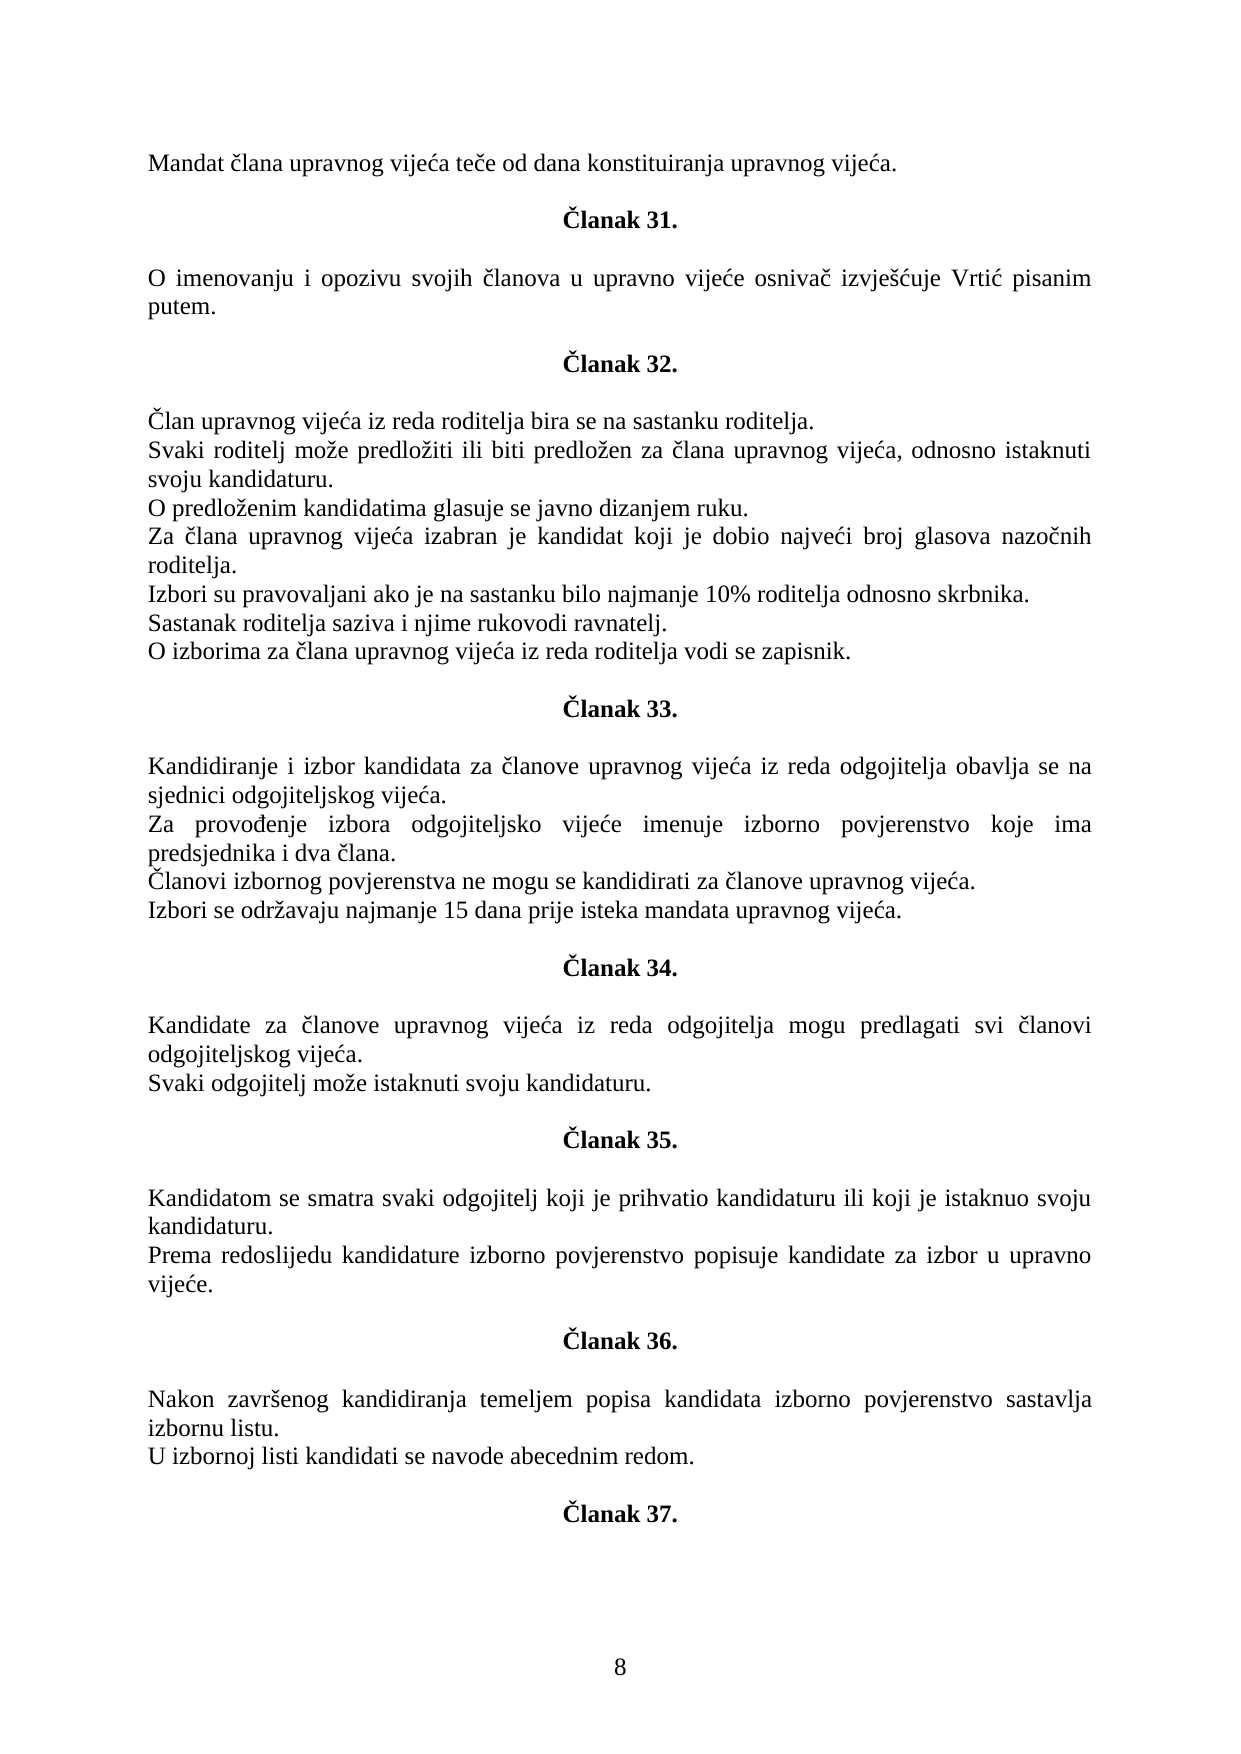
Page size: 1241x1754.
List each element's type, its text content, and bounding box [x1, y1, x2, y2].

text Članak 34. [148, 953, 1093, 981]
text Članovi izbornog povjerenstva ne mogu se kandidirati za članove upravnog vijeća. [148, 866, 1093, 895]
text Član upravnog vijeća iz reda roditelja bira se na sastanku roditelja. [148, 406, 1093, 435]
text Članak 31. [148, 205, 1093, 234]
text Članak 37. [148, 1499, 1093, 1528]
text Za provođenje izbora odgojiteljsko vijeće imenuje izborno povjerenstvo koje ima predsjednika i dva člana. [148, 809, 1093, 866]
text Izbori su pravovaljani ako je na sastanku bilo najmanje 10% roditelja odnosno skrbnika. [148, 579, 1093, 608]
text Nakon završenog kandidiranja temeljem popisa kandidata izborno povjerenstvo sastavlja izbornu listu. [148, 1384, 1093, 1441]
text Članak 36. [148, 1326, 1093, 1355]
text Mandat člana upravnog vijeća teče od dana konstituiranja upravnog vijeća. [148, 148, 1093, 176]
text Kandidiranje i izbor kandidata za članove upravnog vijeća iz reda odgojitelja obavlja se na sjednici odgojiteljskog vijeća. [148, 751, 1093, 809]
text Kandidate za članove upravnog vijeća iz reda odgojitelja mogu predlagati svi članovi odgojiteljskog vijeća. [148, 1010, 1093, 1068]
text Svaki roditelj može predložiti ili biti predložen za člana upravnog vijeća, odnosno istaknuti svoju kandidaturu. [148, 435, 1093, 493]
text Prema redoslijedu kandidature izborno povjerenstvo popisuje kandidate za izbor u upravno vijeće. [148, 1240, 1093, 1298]
text Sastanak roditelja saziva i njime rukovodi ravnatelj. [148, 608, 1093, 636]
text Članak 35. [148, 1125, 1093, 1154]
text Članak 32. [148, 349, 1093, 378]
text O izborima za člana upravnog vijeća iz reda roditelja vodi se zapisnik. [148, 636, 1093, 665]
text U izbornoj listi kandidati se navode abecednim redom. [148, 1441, 1093, 1470]
text O predloženim kandidatima glasuje se javno dizanjem ruku. [148, 493, 1093, 521]
text Kandidatom se smatra svaki odgojitelj koji je prihvatio kandidaturu ili koji je istaknuo svoju kandidaturu. [148, 1183, 1093, 1240]
text Svaki odgojitelj može istaknuti svoju kandidaturu. [148, 1068, 1093, 1096]
text Članak 33. [148, 694, 1093, 723]
text Za člana upravnog vijeća izabran je kandidat koji je dobio najveći broj glasova nazočnih roditelja. [148, 521, 1093, 579]
text Izbori se održavaju najmanje 15 dana prije isteka mandata upravnog vijeća. [148, 895, 1093, 924]
text O imenovanju i opozivu svojih članova u upravno vijeće osnivač izvješćuje Vrtić pisanim putem. [148, 263, 1093, 320]
